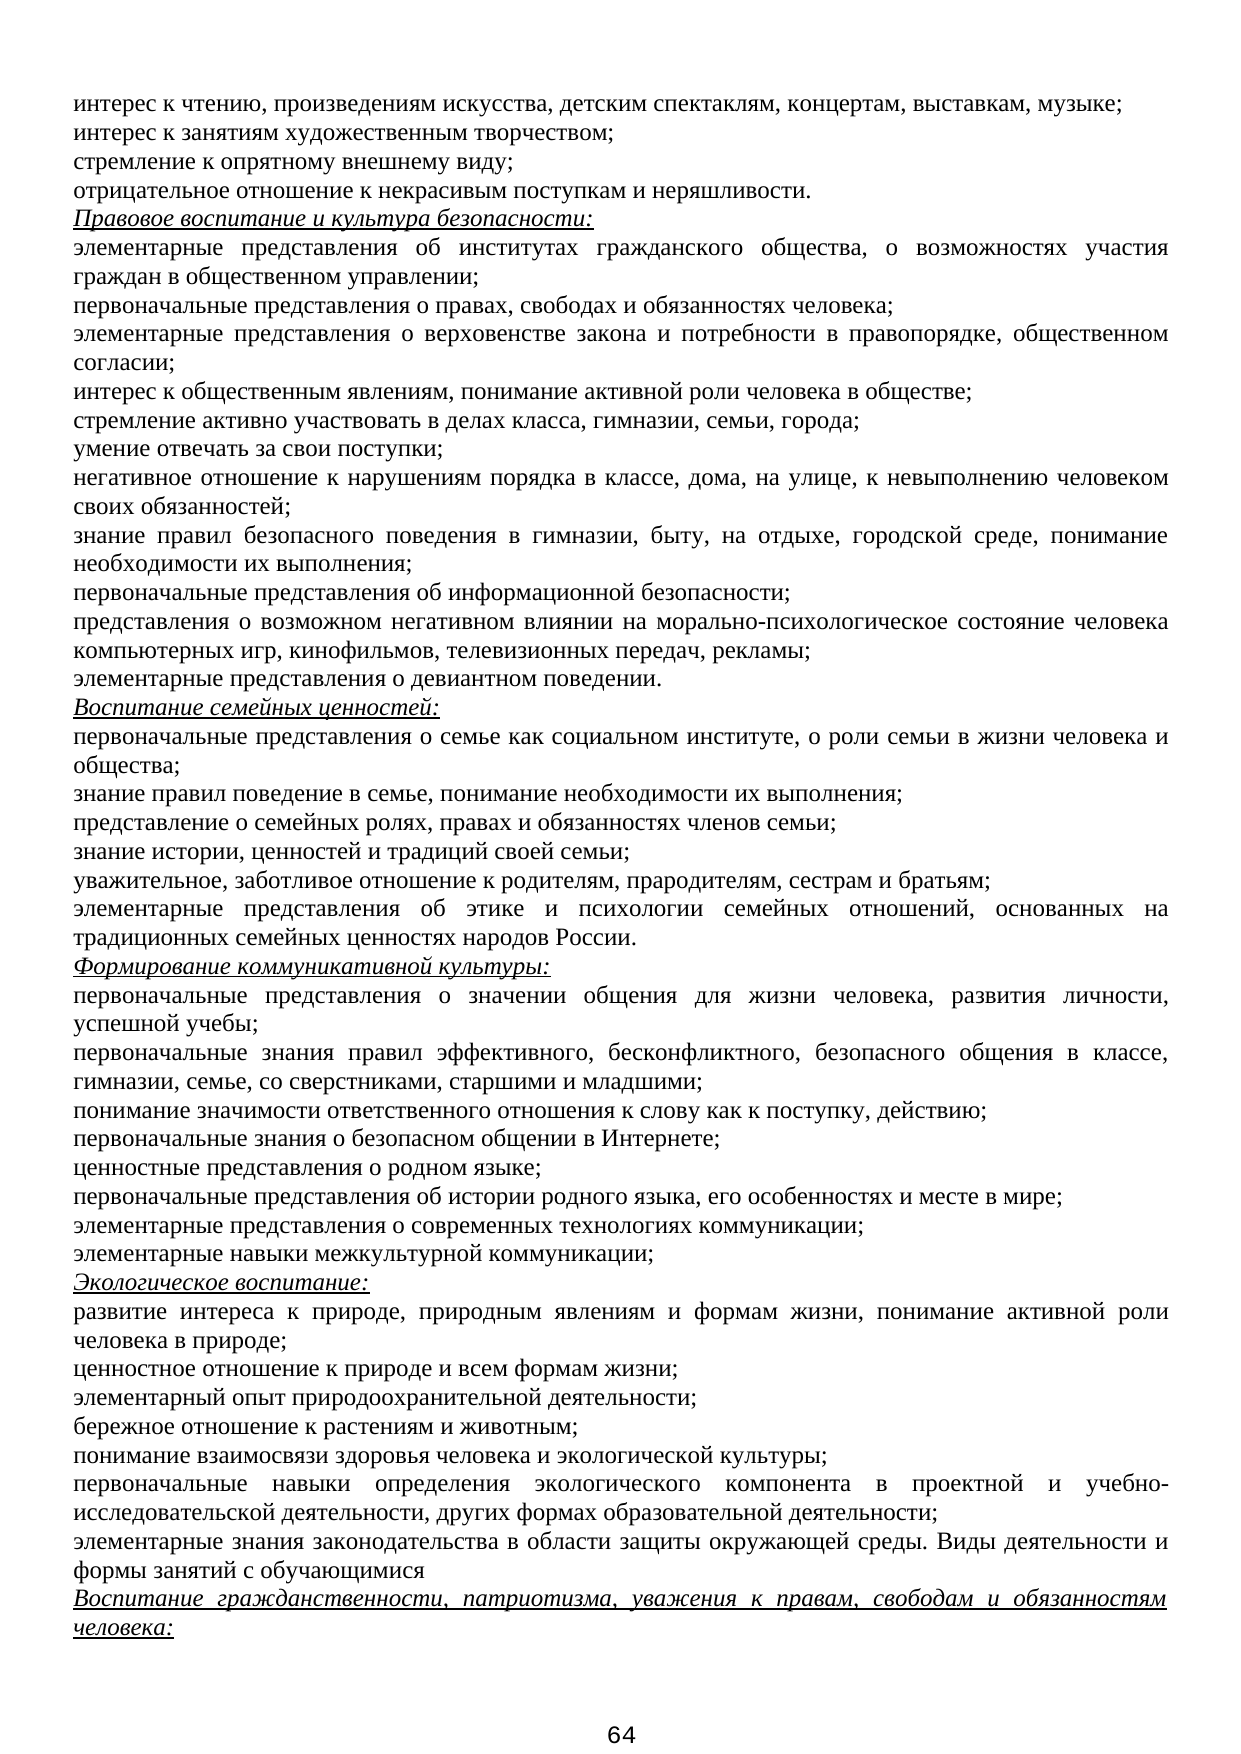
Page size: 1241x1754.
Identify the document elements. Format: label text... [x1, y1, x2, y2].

text элементарные представления об этике и психологии семейных отношений, основанных на традиционных семейных ценностях народов России. [73, 893, 1170, 951]
text первоначальные представления об информационной безопасности; [73, 577, 1170, 606]
text Воспитание гражданственности, патриотизма, уважения к правам, свободам и обязанностям человека: [73, 1583, 1170, 1641]
text представления о возможном негативном влиянии на морально-психологическое состояние человека компьютерных игр, кинофильмов, телевизионных передач, рекламы; [73, 606, 1170, 663]
text Формирование коммуникативной культуры: [73, 951, 1170, 980]
text элементарные представления о современных технологиях коммуникации; [73, 1210, 1170, 1238]
text первоначальные представления о семье как социальном институте, о роли семьи в жизни человека и общества; [73, 721, 1170, 778]
text ценностное отношение к природе и всем формам жизни; [73, 1353, 1170, 1382]
text представление о семейных ролях, правах и обязанностях членов семьи; [73, 807, 1170, 836]
text интерес к общественным явлениям, понимание активной роли человека в обществе; [73, 376, 1170, 405]
text уважительное, заботливое отношение к родителям, прародителям, сестрам и братьям; [73, 865, 1170, 893]
text элементарные навыки межкультурной коммуникации; [73, 1238, 1170, 1267]
text первоначальные навыки определения экологического компонента в проектной и учебно-исследовательской деятельности, других формах образовательной деятельности; [73, 1468, 1170, 1526]
text элементарные представления об институтах гражданского общества, о возможностях участия граждан в общественном управлении; [73, 232, 1170, 290]
text первоначальные представления о значении общения для жизни человека, развития личности, успешной учебы; [73, 980, 1170, 1037]
text интерес к чтению, произведениям искусства, детским спектаклям, концертам, выставкам, музыке; [73, 88, 1170, 117]
text первоначальные представления о правах, свободах и обязанностях человека; [73, 290, 1170, 318]
text Экологическое воспитание: [73, 1267, 1170, 1296]
text стремление к опрятному внешнему виду; [73, 146, 1170, 175]
text первоначальные знания о безопасном общении в Интернете; [73, 1123, 1170, 1152]
text интерес к занятиям художественным творчеством; [73, 117, 1170, 146]
text умение отвечать за свои поступки; [73, 433, 1170, 462]
text элементарные знания законодательства в области защиты окружающей среды. Виды деятельности и формы занятий с обучающимися [73, 1526, 1170, 1583]
text развитие интереса к природе, природным явлениям и формам жизни, понимание активной роли человека в природе; [73, 1296, 1170, 1353]
text знание истории, ценностей и традиций своей семьи; [73, 836, 1170, 865]
text стремление активно участвовать в делах класса, гимназии, семьи, города; [73, 405, 1170, 433]
text Правовое воспитание и культура безопасности: [73, 203, 1170, 232]
text ценностные представления о родном языке; [73, 1152, 1170, 1181]
text Воспитание семейных ценностей: [73, 692, 1170, 721]
text понимание взаимосвязи здоровья человека и экологической культуры; [73, 1440, 1170, 1468]
text первоначальные знания правил эффективного, бесконфликтного, безопасного общения в классе, гимназии, семье, со сверстниками, старшими и младшими; [73, 1037, 1170, 1095]
text элементарные представления о девиантном поведении. [73, 663, 1170, 692]
text негативное отношение к нарушениям порядка в классе, дома, на улице, к невыполнению человеком своих обязанностей; [73, 462, 1170, 520]
text элементарный опыт природоохранительной деятельности; [73, 1382, 1170, 1411]
text бережное отношение к растениям и животным; [73, 1411, 1170, 1440]
text первоначальные представления об истории родного языка, его особенностях и месте в мире; [73, 1181, 1170, 1210]
text элементарные представления о верховенстве закона и потребности в правопорядке, общественном согласии; [73, 318, 1170, 376]
text знание правил безопасного поведения в гимназии, быту, на отдыхе, городской среде, понимание необходимости их выполнения; [73, 520, 1170, 577]
text знание правил поведение в семье, понимание необходимости их выполнения; [73, 778, 1170, 807]
text понимание значимости ответственного отношения к слову как к поступку, действию; [73, 1095, 1170, 1123]
text отрицательное отношение к некрасивым поступкам и неряшливости. [73, 175, 1170, 203]
